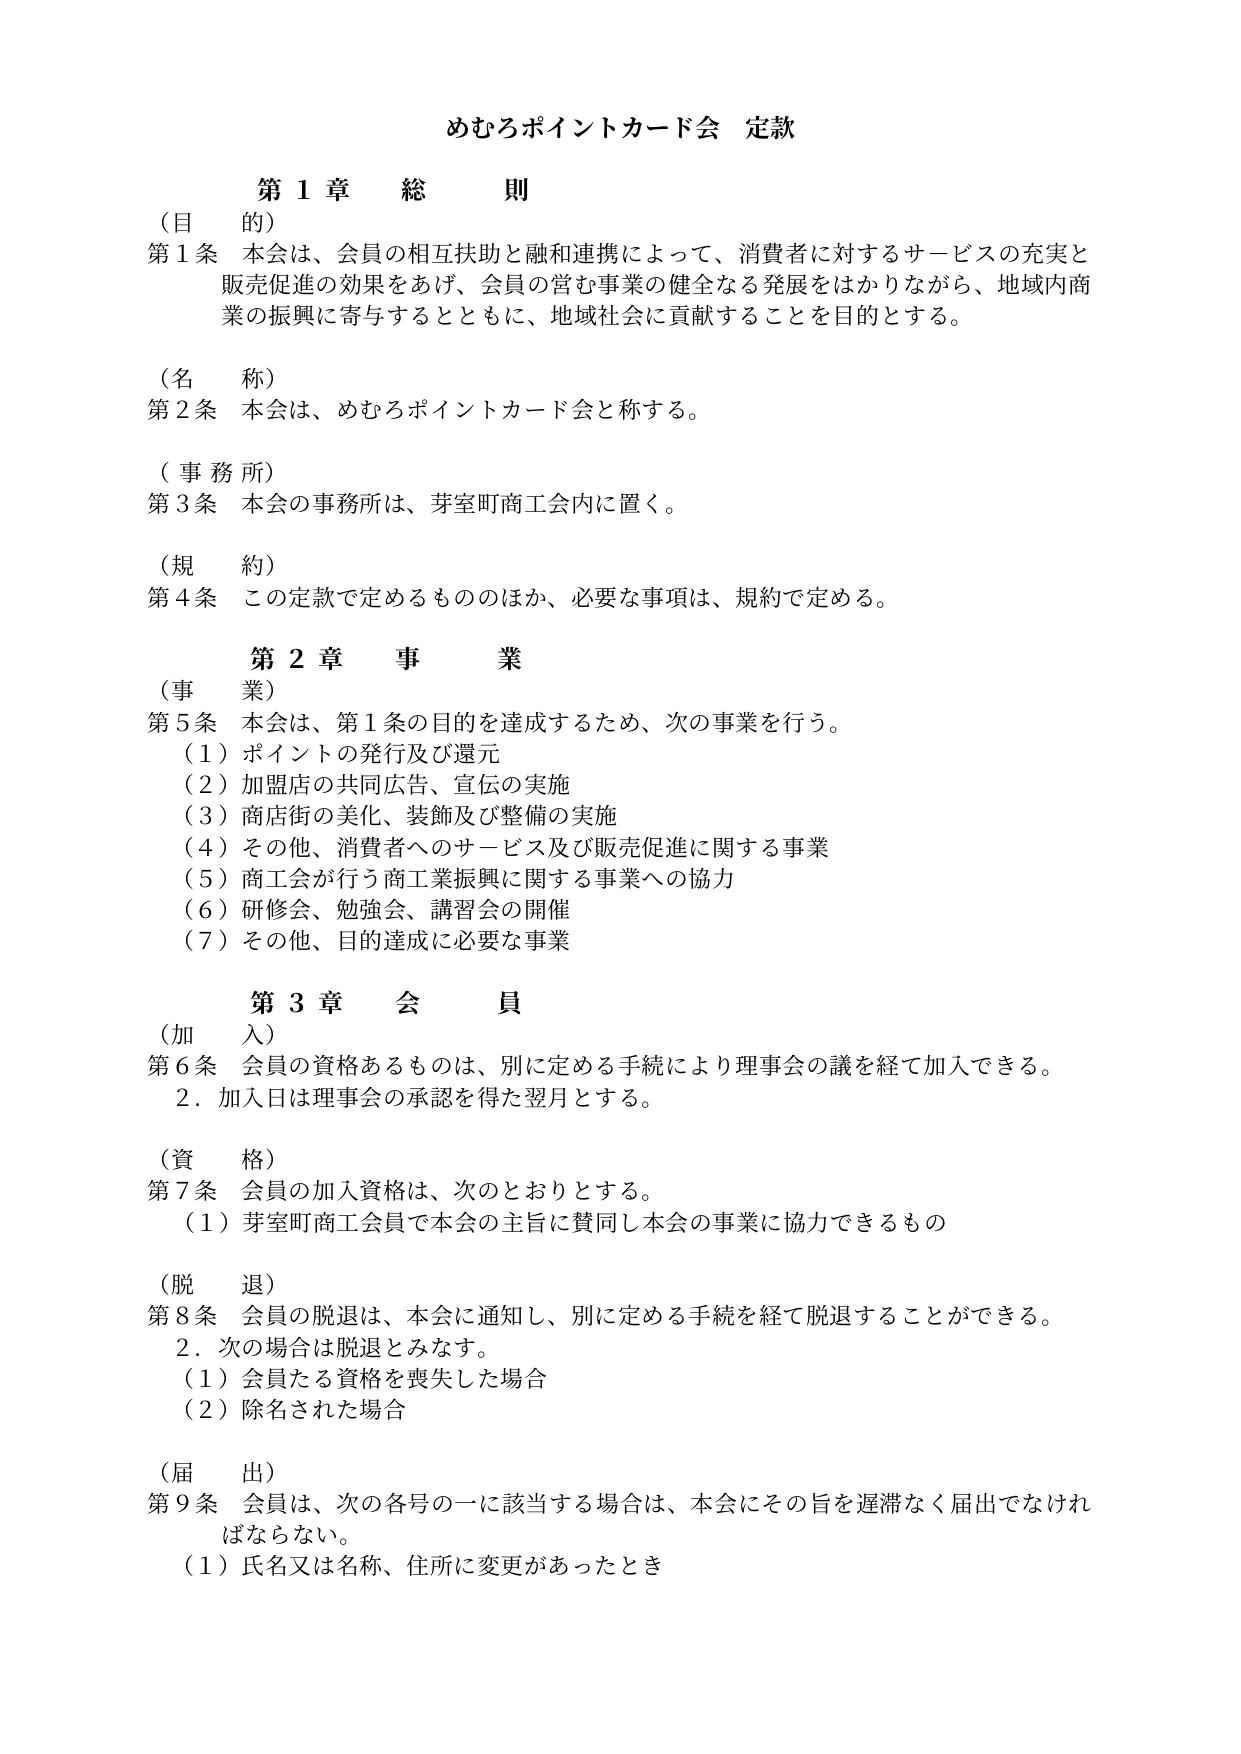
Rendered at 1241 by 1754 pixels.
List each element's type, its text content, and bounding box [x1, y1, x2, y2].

text （事 業） [148, 675, 1093, 706]
text （２）加盟店の共同広告、宣伝の実施 [148, 768, 1093, 800]
text 第９条 会員は、次の各号の一に該当する場合は、本会にその旨を遅滞なく届出でなければならない。 [148, 1487, 1093, 1550]
text めむろポイントカード会 定款 [148, 112, 1093, 143]
text 第３章 会 員 [148, 987, 1093, 1018]
text （２）除名された場合 [148, 1393, 1093, 1425]
text 第３条 本会の事務所は、芽室町商工会内に置く。 [148, 487, 1093, 518]
text （３）商店街の美化、装飾及び整備の実施 [148, 800, 1093, 831]
text 第７条 会員の加入資格は、次のとおりとする。 [148, 1175, 1093, 1206]
text 第１章 総 則 [148, 175, 1079, 206]
text （５）商工会が行う商工業振興に関する事業への協力 [148, 862, 1093, 893]
text 第４条 この定款で定めるもののほか、必要な事項は、規約で定める。 [148, 581, 1093, 612]
text （規 約） [148, 550, 1093, 581]
text （７）その他、目的達成に必要な事業 [148, 925, 1093, 956]
text （１）芽室町商工会員で本会の主旨に賛同し本会の事業に協力できるもの [148, 1206, 996, 1237]
text （加 入） [148, 1018, 1093, 1050]
text （１）ポイントの発行及び還元 [148, 737, 1093, 768]
text 第１条 本会は、会員の相互扶助と融和連携によって、消費者に対するサ－ビスの充実と販売促進の効果をあげ、会員の営む事業の健全なる発展をはかりながら、地域内商業の振興に寄与するとともに、地域社会に貢献することを目的とする。 [148, 237, 1093, 331]
text （６）研修会、勉強会、講習会の開催 [148, 893, 1093, 925]
text 第２章 事 業 [148, 643, 1093, 675]
text （名 称） [148, 362, 1093, 393]
text 第６条 会員の資格あるものは、別に定める手続により理事会の議を経て加入できる。 [148, 1050, 1093, 1081]
text 第８条 会員の脱退は、本会に通知し、別に定める手続を経て脱退することができる。 [148, 1300, 1093, 1331]
text ２．加入日は理事会の承認を得た翌月とする。 [148, 1081, 1093, 1112]
text 第２条 本会は、めむろポイントカード会と称する。 [148, 393, 1093, 425]
text （１）会員たる資格を喪失した場合 [148, 1362, 1093, 1393]
text （事務所） [148, 456, 1093, 487]
text （４）その他、消費者へのサ－ビス及び販売促進に関する事業 [148, 831, 1093, 862]
text （資 格） [148, 1143, 1093, 1175]
text ２．次の場合は脱退とみなす。 [148, 1331, 1093, 1362]
text （目 的） [148, 206, 1093, 237]
text （１）氏名又は名称、住所に変更があったとき [148, 1550, 1093, 1581]
text （届 出） [148, 1456, 1093, 1487]
text 第５条 本会は、第１条の目的を達成するため、次の事業を行う。 [148, 706, 1093, 737]
text （脱 退） [148, 1268, 1093, 1300]
